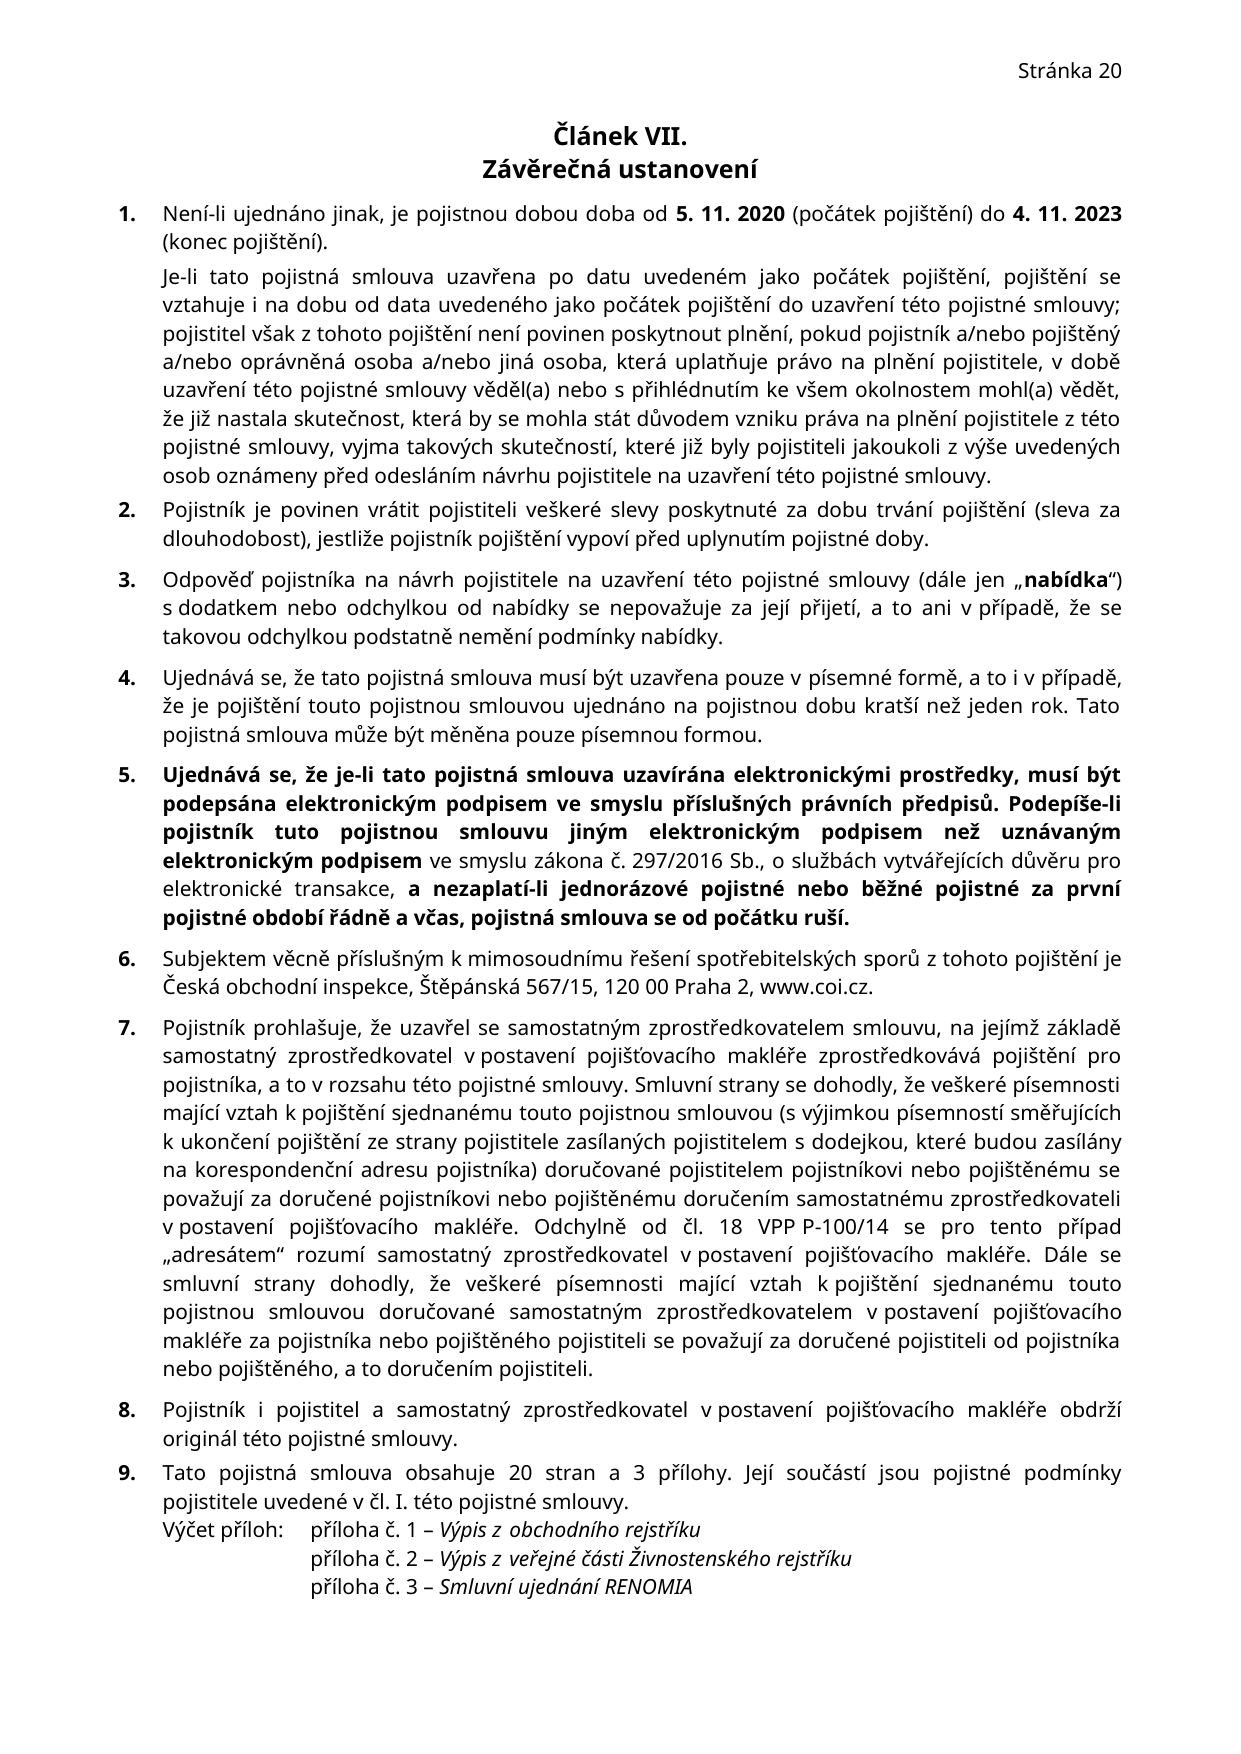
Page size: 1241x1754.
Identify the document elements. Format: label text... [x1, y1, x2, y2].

text příloha č. 2 – Výpis z veřejné části Živnostenského rejstříku [118, 1544, 1122, 1572]
list Subjektem věcně příslušným k mimosoudnímu řešení spotřebitelských sporů z tohoto pojištění je Česká obchodní inspekce, Štěpánská 567/15, 120 00 Praha 2, www.coi.cz. [118, 944, 1122, 1001]
list Odpověď pojistníka na návrh pojistitele na uzavření této pojistné smlouvy (dále jen „nabídka“) s dodatkem nebo odchylkou od nabídky se nepovažuje za její přijetí, a to ani v případě, že se takovou odchylkou podstatně nemění podmínky nabídky. [118, 565, 1122, 650]
list Pojistník je povinen vrátit pojistiteli veškeré slevy poskytnuté za dobu trvání pojištění (sleva za dlouhodobost), jestliže pojistník pojištění vypoví před uplynutím pojistné doby. [118, 496, 1122, 552]
list Ujednává se, že tato pojistná smlouva musí být uzavřena pouze v písemné formě, a to i v případě, že je pojištění touto pojistnou smlouvou ujednáno na pojistnou dobu kratší než jeden rok. Tato pojistná smlouva může být měněna pouze písemnou formou. [118, 663, 1122, 748]
list Závěrečná ustanovení [118, 152, 1122, 186]
list Pojistník i pojistitel a samostatný zprostředkovatel v postavení pojišťovacího makléře obdrží originál této pojistné smlouvy. [118, 1395, 1122, 1452]
list Článek VII. [118, 118, 1122, 152]
list Je-li tato pojistná smlouva uzavřena po datu uvedeném jako počátek pojištění, pojištění se vztahuje i na dobu od data uvedeného jako počátek pojištění do uzavření této pojistné smlouvy; pojistitel však z tohoto pojištění není povinen poskytnout plnění, pokud pojistník a/nebo pojištěný a/nebo oprávněná osoba a/nebo jiná osoba, která uplatňuje právo na plnění pojistitele, v době uzavření této pojistné smlouvy věděl(a) nebo s přihlédnutím ke všem okolnostem mohl(a) vědět, že již nastala skutečnost, která by se mohla stát důvodem vzniku práva na plnění pojistitele z této pojistné smlouvy, vyjma takových skutečností, které již byly pojistiteli jakoukoli z výše uvedených osob oznámeny před odesláním návrhu pojistitele na uzavření této pojistné smlouvy. [162, 262, 1122, 489]
list Pojistník prohlašuje, že uzavřel se samostatným zprostředkovatelem smlouvu, na jejímž základě samostatný zprostředkovatel v postavení pojišťovacího makléře zprostředkovává pojištění pro pojistníka, a to v rozsahu této pojistné smlouvy. Smluvní strany se dohodly, že veškeré písemnosti mající vztah k pojištění sjednanému touto pojistnou smlouvou (s výjimkou písemností směřujících k ukončení pojištění ze strany pojistitele zasílaných pojistitelem s dodejkou, které budou zasílány na korespondenční adresu pojistníka) doručované pojistitelem pojistníkovi nebo pojištěnému se považují za doručené pojistníkovi nebo pojištěnému doručením samostatnému zprostředkovateli v postavení pojišťovacího makléře. Odchylně od čl. 18 VPP P-100/14 se pro tento případ „adresátem“ rozumí samostatný zprostředkovatel v postavení pojišťovacího makléře. Dále se smluvní strany dohodly, že veškeré písemnosti mající vztah k pojištění sjednanému touto pojistnou smlouvou doručované samostatným zprostředkovatelem v postavení pojišťovacího makléře za pojistníka nebo pojištěného pojistiteli se považují za doručené pojistiteli od pojistníka nebo pojištěného, a to doručením pojistiteli. [118, 1013, 1122, 1383]
list Tato pojistná smlouva obsahuje 14 stran a 3 přílohy. Její součástí jsou pojistné podmínky pojistitele uvedené v čl. I. této pojistné smlouvy. [118, 1458, 1122, 1515]
text příloha č. 3 – Smluvní ujednání RENOMIA [118, 1572, 1122, 1601]
list Ujednává se, že je-li tato pojistná smlouva uzavírána elektronickými prostředky, musí být podepsána elektronickým podpisem ve smyslu příslušných právních předpisů. Podepíše-li pojistník tuto pojistnou smlouvu jiným elektronickým podpisem než uznávaným elektronickým podpisem ve smyslu zákona č. 297/2016 Sb., o službách vytvářejících důvěru pro elektronické transakce, a nezaplatí-li jednorázové pojistné nebo běžné pojistné za první pojistné období řádně a včas, pojistná smlouva se od počátku ruší. [118, 761, 1122, 931]
text Výčet příloh: příloha č. 1 – Výpis z obchodního rejstříku [162, 1515, 1122, 1544]
list Není-li ujednáno jinak, je pojistnou dobou doba od 5. 11. 2020 (počátek pojištění) do 4. 11. 2023 (konec pojištění). [118, 199, 1122, 256]
